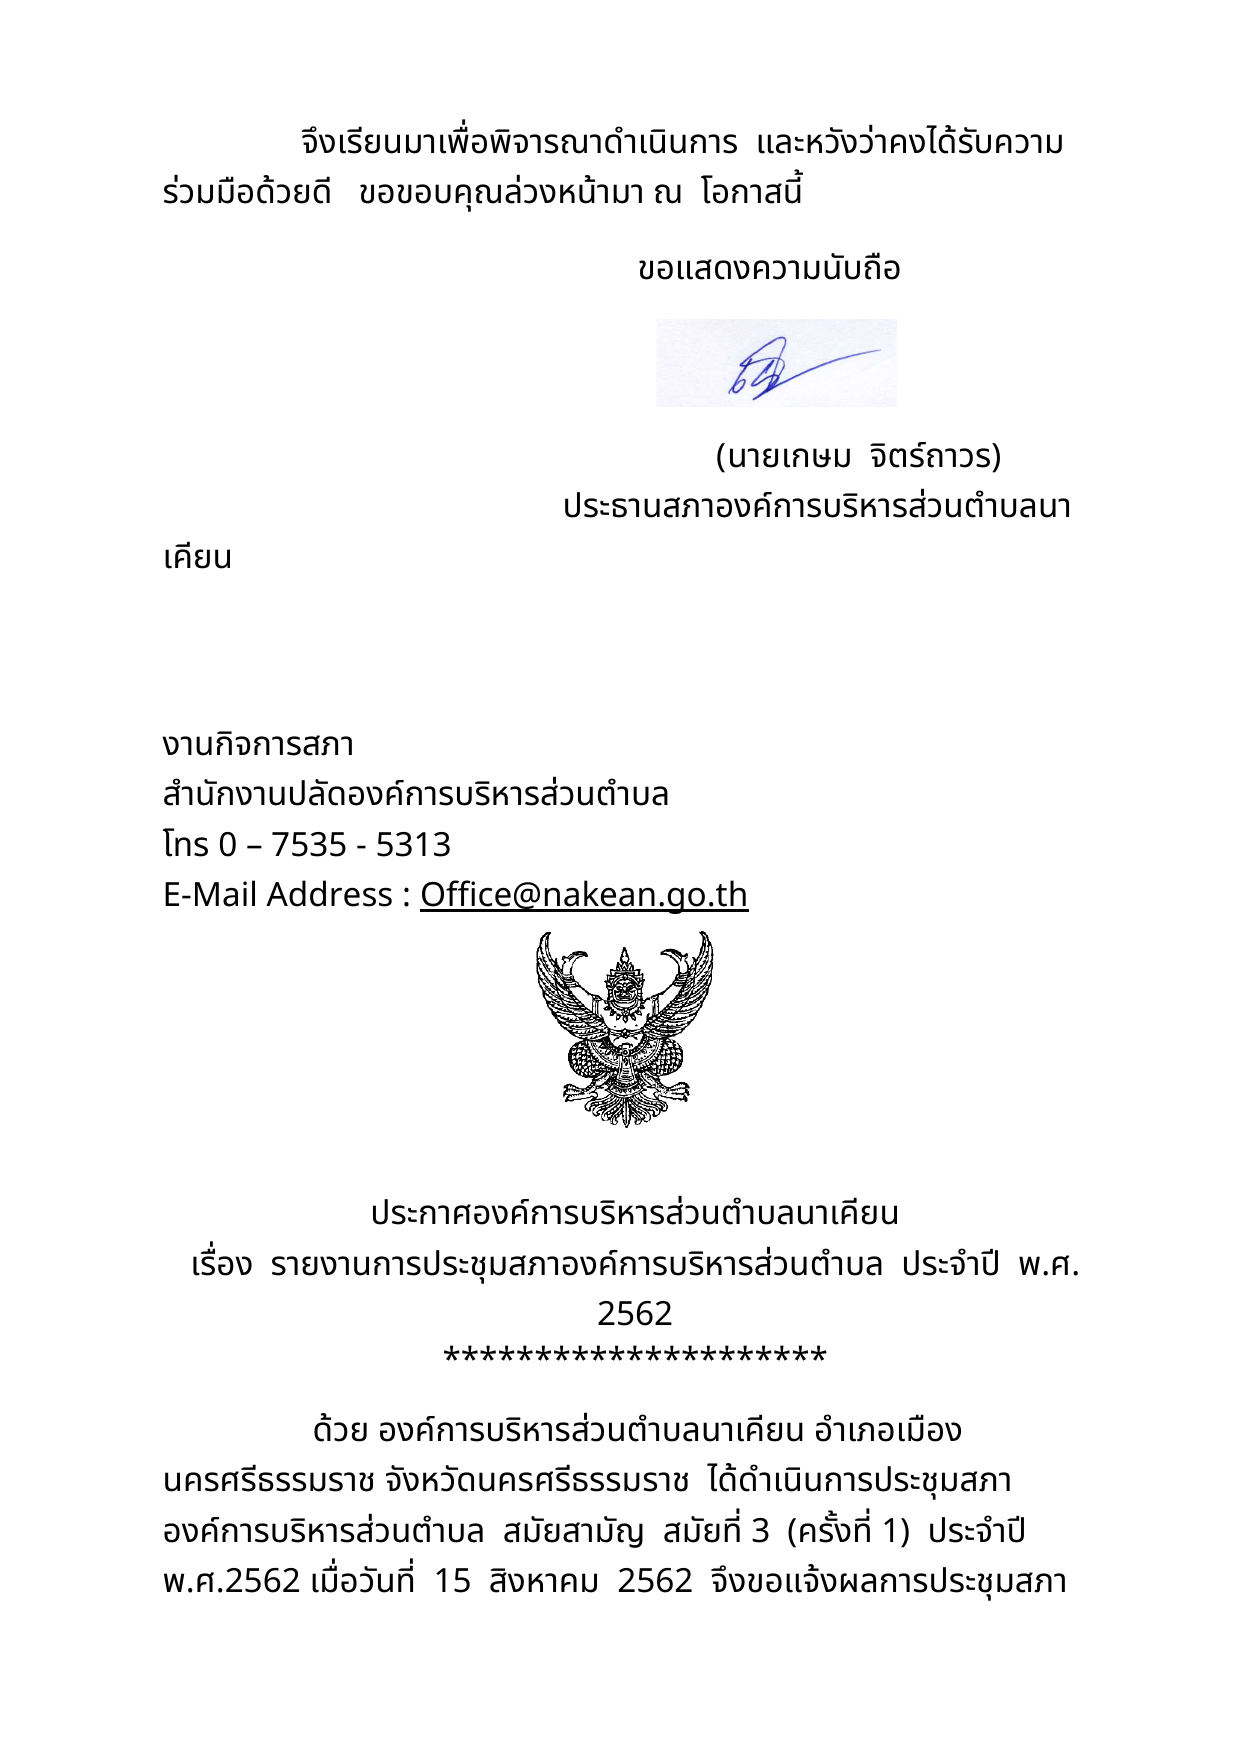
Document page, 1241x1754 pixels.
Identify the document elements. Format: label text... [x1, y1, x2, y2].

text ประธานสภาองค์การบริหารส่วนตำบลนาเคียน [162, 482, 1107, 583]
text งานกิจการสภา [162, 719, 1107, 770]
text สำนักงานปลัดองค์การบริหารส่วนตำบล [162, 770, 1107, 820]
text ขอแสดงความนับถือ [162, 244, 1107, 294]
text ********************* [162, 1335, 1107, 1381]
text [162, 1406, 1107, 1608]
text E-Mail Address : Office@nakean.go.th [162, 871, 1107, 916]
text ประกาศองค์การบริหารส่วนตำบลนาเคียน [162, 1189, 1107, 1239]
text จึงเรียนมาเพื่อพิจารณาดำเนินการ และหวังว่าคงได้รับความร่วมมือด้วยดี ขอขอบคุณล่วงหน้ามา ณ โอกาสนี้ [162, 118, 1107, 219]
picture [525, 914, 725, 1137]
text โทร 0 – 7535 - 5313 [162, 820, 1107, 871]
text เรื่อง รายงานการประชุมสภาองค์การบริหารส่วนตำบล ประจำปี พ.ศ. 2562 [162, 1239, 1107, 1335]
text (นายเกษม จิตร์ถาวร) [162, 432, 1107, 482]
picture [656, 319, 897, 407]
